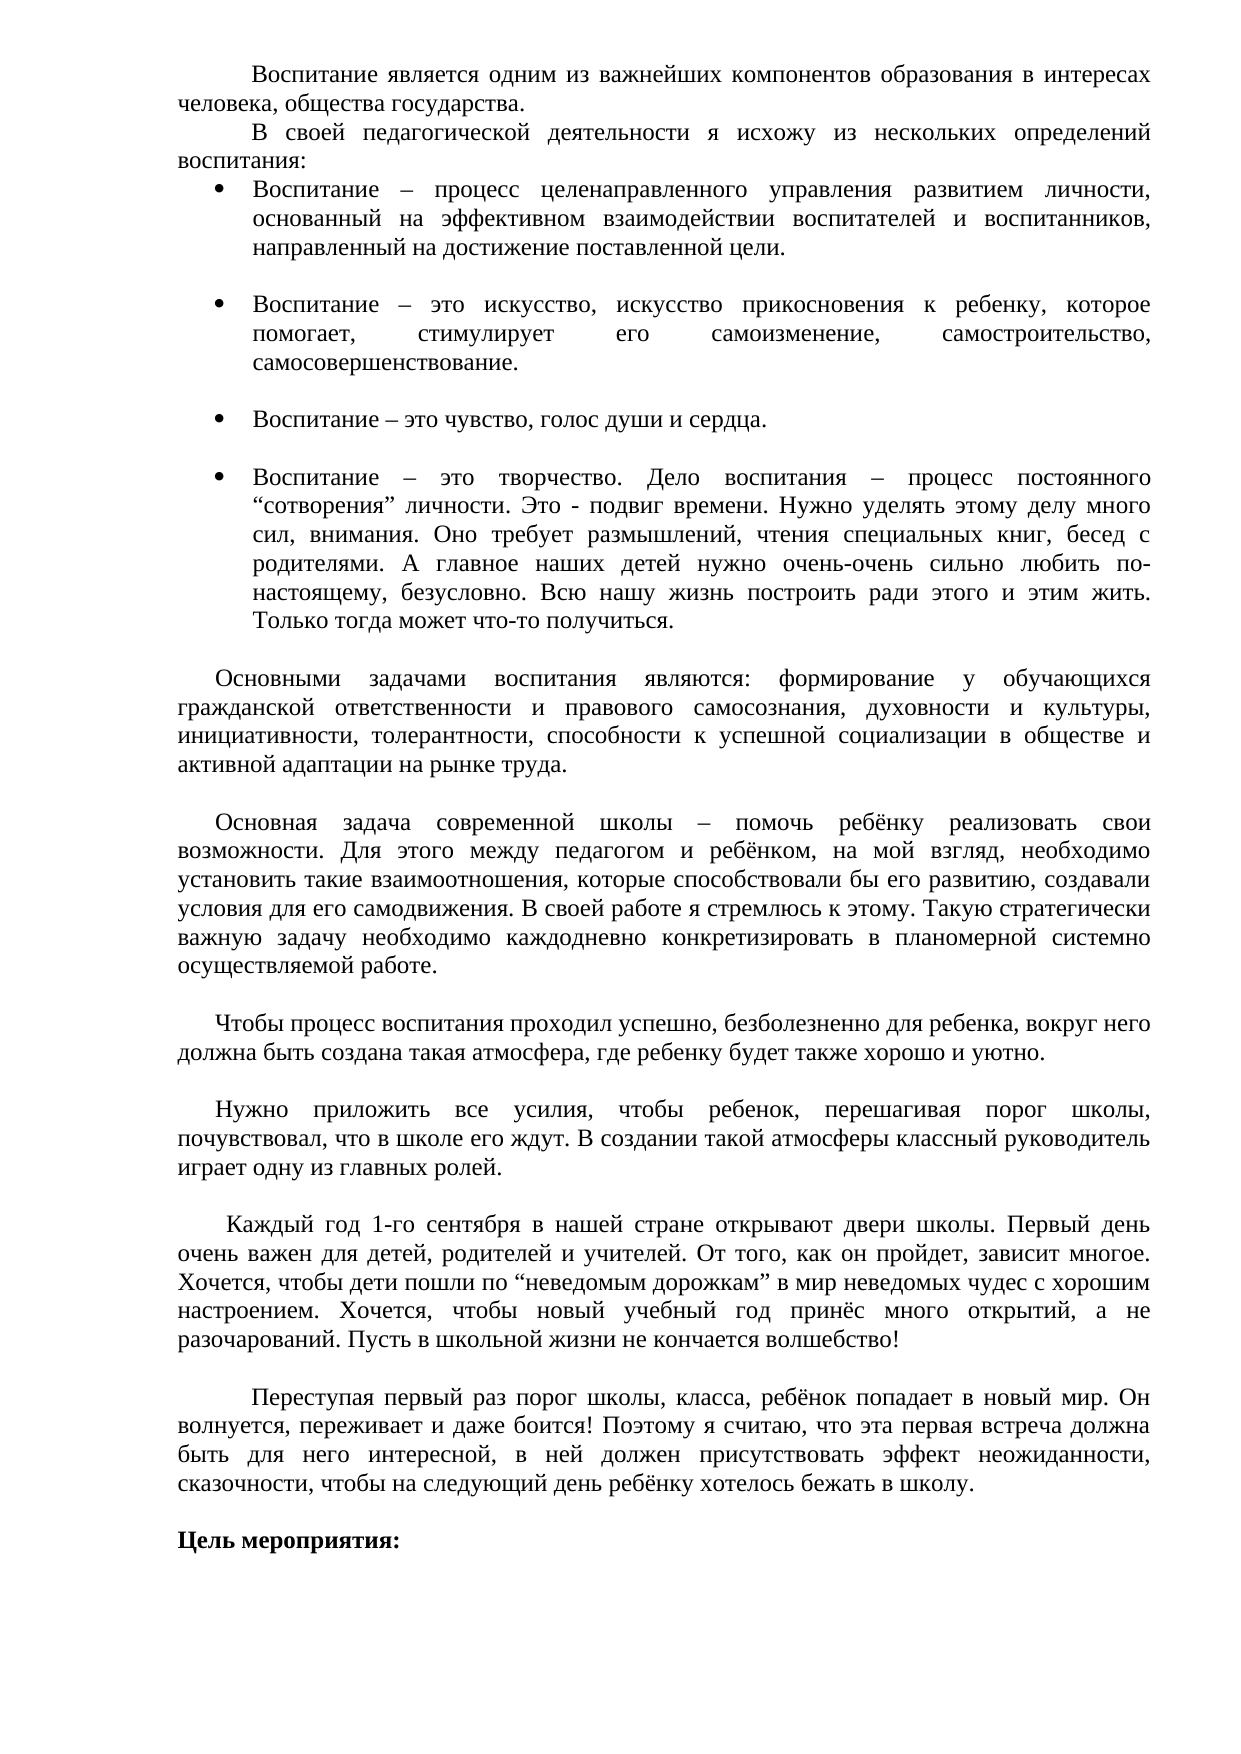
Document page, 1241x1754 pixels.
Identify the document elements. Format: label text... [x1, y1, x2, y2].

text Нужно приложить все усилия, чтобы ребенок, перешагивая порог школы, почувствовал, что в школе его ждут. В создании такой атмосферы классный руководитель играет одну из главных ролей. [177, 1094, 1152, 1180]
text Воспитание является одним из важнейших компонентов образования в интересах человека, общества государства. [177, 59, 1152, 117]
text Чтобы процесс воспитания проходил успешно, безболезненно для ребенка, вокруг него должна быть создана такая атмосфера, где ребенку будет также хорошо и уютно. [177, 1008, 1152, 1065]
list Воспитание – это творчество. Дело воспитания – процесс постоянного “сотворения” личности. Это - подвиг времени. Нужно уделять этому делу много сил, внимания. Оно требует размышлений, чтения специальных книг, бесед с родителями. А главное наших детей нужно очень-очень сильно любить по-настоящему, безусловно. Всю нашу жизнь построить ради этого и этим жить. Только тогда может что-то получиться. [215, 462, 1152, 634]
list Воспитание – это искусство, искусство прикосновения к ребенку, которое помогает, стимулирует его самоизменение, самостроительство, самосовершенствование. [215, 289, 1152, 375]
text Каждый год 1-го сентября в нашей стране открывают двери школы. Первый день очень важен для детей, родителей и учителей. От того, как он пройдет, зависит многое. Хочется, чтобы дети пошли по “неведомым дорожкам” в мир неведомых чудес с хорошим настроением. Хочется, чтобы новый учебный год принёс много открытий, а не разочарований. Пусть в школьной жизни не кончается волшебство! [177, 1209, 1152, 1353]
text Основными задачами воспитания являются: формирование у обучающихся гражданской ответственности и правового самосознания, духовности и культуры, инициативности, толерантности, способности к успешной социализации в обществе и активной адаптации на рынке труда. [177, 663, 1152, 778]
list Воспитание – процесс целенаправленного управления развитием личности, основанный на эффективном взаимодействии воспитателей и воспитанников, направленный на достижение поставленной цели. [215, 174, 1152, 260]
list Воспитание – это чувство, голос души и сердца. [215, 404, 1152, 433]
text Цель мероприятия: [177, 1525, 1152, 1554]
text Переступая первый раз порог школы, класса, ребёнок попадает в новый мир. Он волнуется, переживает и даже боится! Поэтому я считаю, что эта первая встреча должна быть для него интересной, в ней должен присутствовать эффект неожиданности, сказочности, чтобы на следующий день ребёнку хотелось бежать в школу. [177, 1382, 1152, 1497]
text В своей педагогической деятельности я исхожу из нескольких определений воспитания: [177, 117, 1152, 174]
text Основная задача современной школы – помочь ребёнку реализовать свои возможности. Для этого между педагогом и ребёнком, на мой взгляд, необходимо установить такие взаимоотношения, которые способствовали бы его развитию, создавали условия для его самодвижения. В своей работе я стремлюсь к этому. Такую стратегически важную задачу необходимо каждодневно конкретизировать в планомерной системно осуществляемой работе. [177, 807, 1152, 979]
